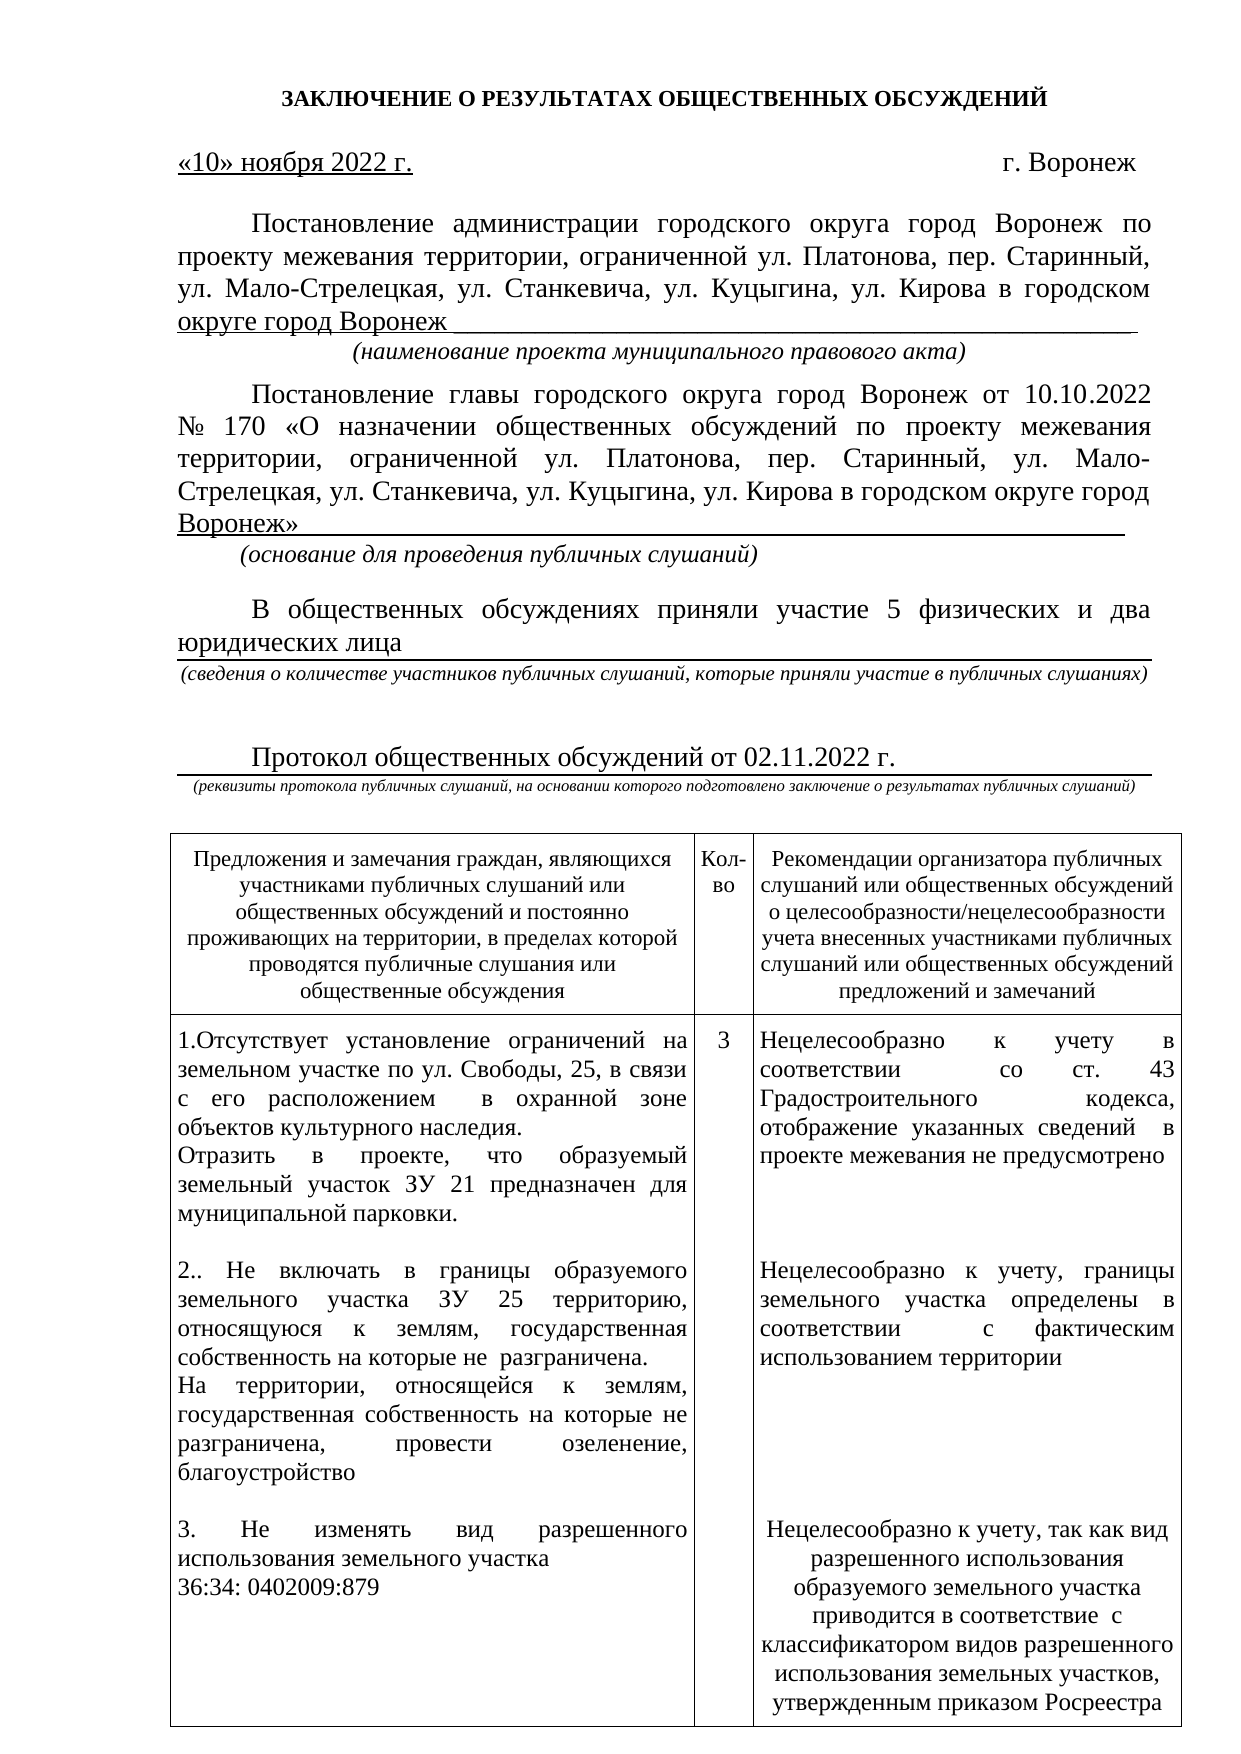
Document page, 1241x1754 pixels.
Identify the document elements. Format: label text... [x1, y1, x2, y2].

table_header Рекомендации организатора публичных слушаний или общественных обсуждений о целесообразности/нецелесообразности учета внесенных участниками публичных слушаний или общественных обсуждений предложений и замечаний [754, 834, 1181, 1014]
text «10» ноября 2022 г. г. Воронеж [177, 145, 1152, 178]
text (реквизиты протокола публичных слушаний, на основании которого подготовлено заключение о результатах публичных слушаний) [177, 776, 1152, 795]
text (основание для проведения публичных слушаний) [177, 539, 1152, 567]
table_header Кол-во [695, 834, 753, 1014]
text Постановление администрации городского округа город Воронеж по проекту межевания территории, ограниченной ул. Платонова, пер. Старинный, ул. Мало-Стрелецкая, ул. Станкевича, ул. Куцыгина, ул. Кирова в городском округе город Воронеж __________________________________________________ [177, 206, 1152, 336]
text Постановление главы городского округа город Воронеж от 10.10.2022 № 170 «О назначении общественных обсуждений по проекту межевания территории, ограниченной ул. Платонова, пер. Старинный, ул. Мало-Стрелецкая, ул. Станкевича, ул. Куцыгина, ул. Кирова в городском округе город Воронеж»_____________________________________________________________ [177, 377, 1152, 539]
text В общественных обсуждениях приняли участие 5 физических и два юридических лица [177, 592, 1152, 659]
table_cell 3 1 [695, 1015, 753, 1726]
text (сведения о количестве участников публичных слушаний, которые приняли участие в публичных слушаниях) [177, 661, 1152, 685]
text Протокол общественных обсуждений от 02.11.2022 г. [177, 740, 1152, 774]
text ЗАКЛЮЧЕНИЕ О РЕЗУЛЬТАТАХ ОБЩЕСТВЕННЫХ ОБСУЖДЕНИЙ [177, 85, 1152, 112]
text (наименование проекта муниципального правового акта) [177, 336, 1152, 365]
table_header Предложения и замечания граждан, являющихся участниками публичных слушаний или общественных обсуждений и постоянно проживающих на территории, в пределах которой проводятся публичные слушания или общественные обсуждения [171, 834, 694, 1014]
